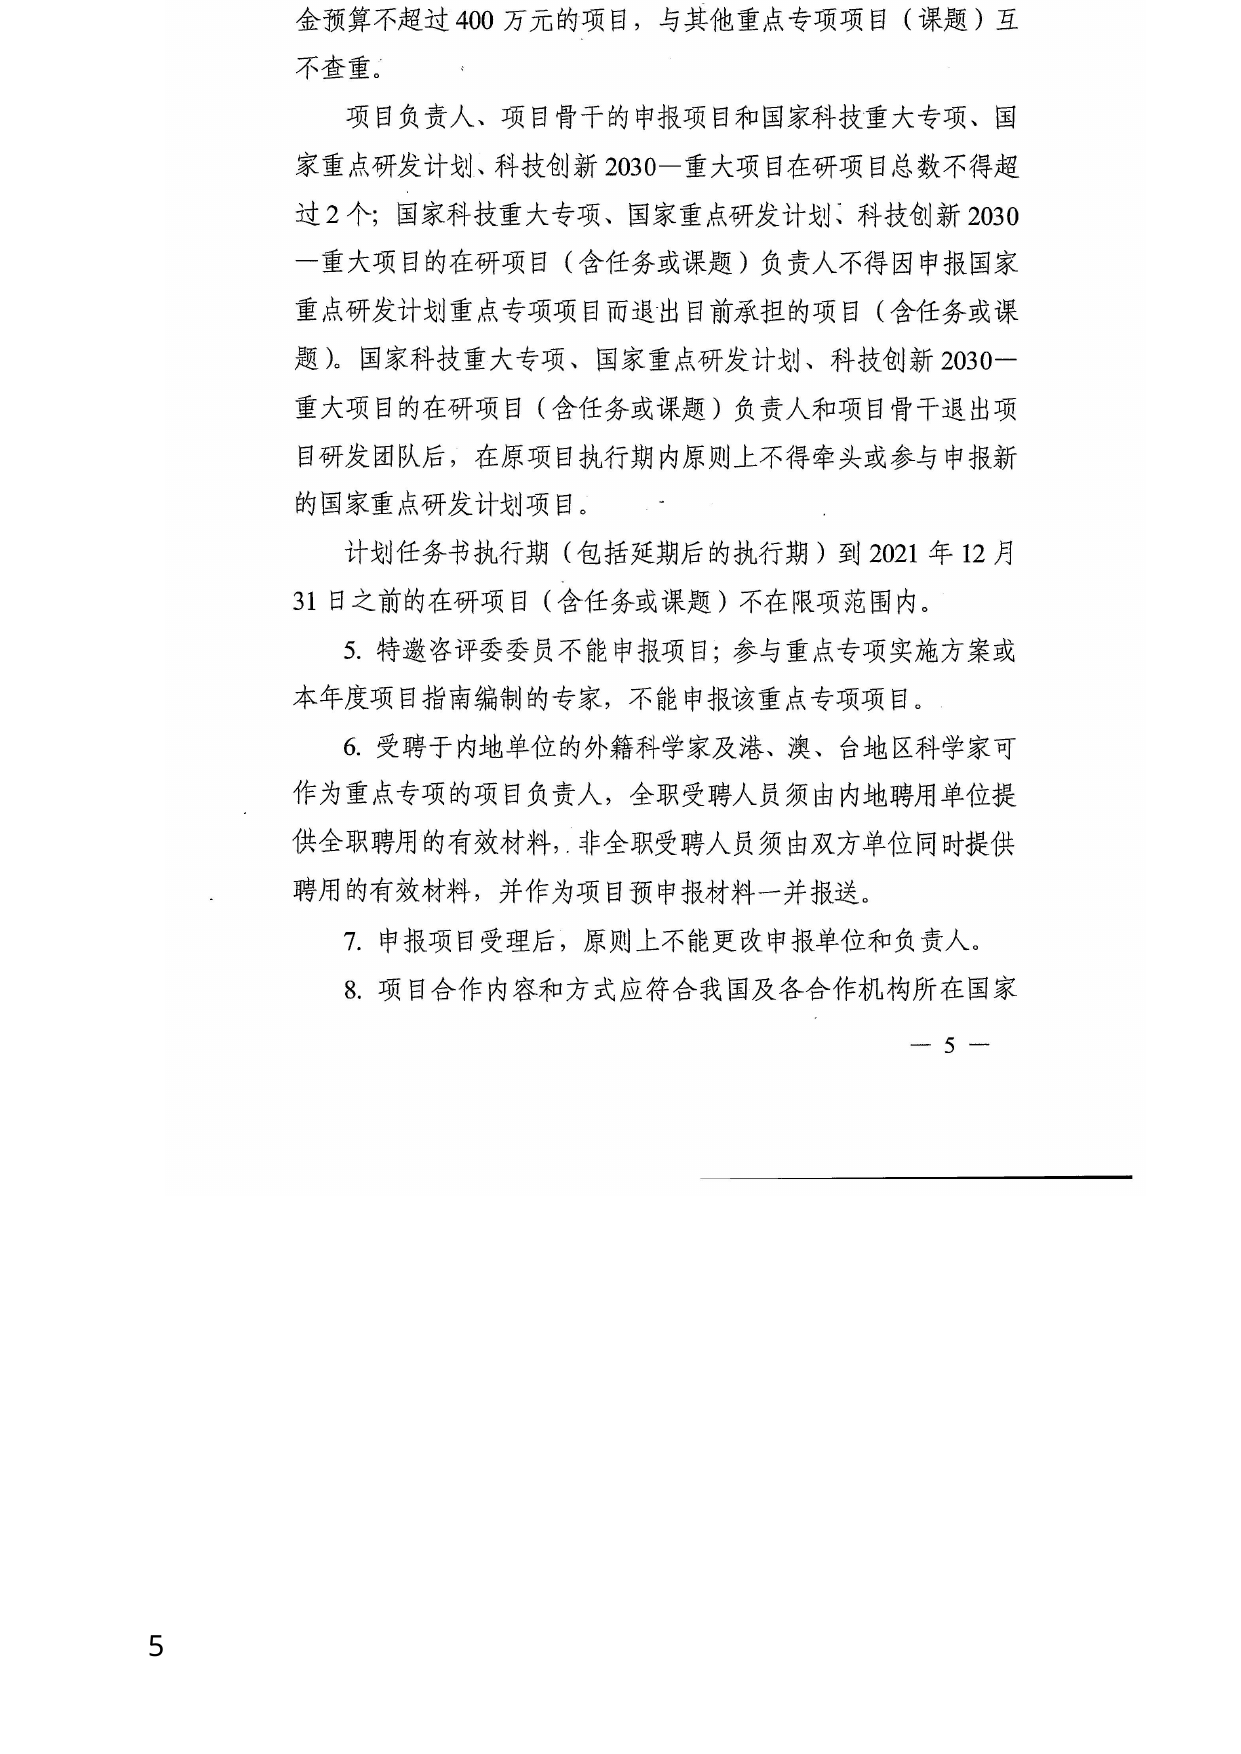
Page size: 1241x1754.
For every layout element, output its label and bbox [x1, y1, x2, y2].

picture [164, 0, 1146, 1196]
